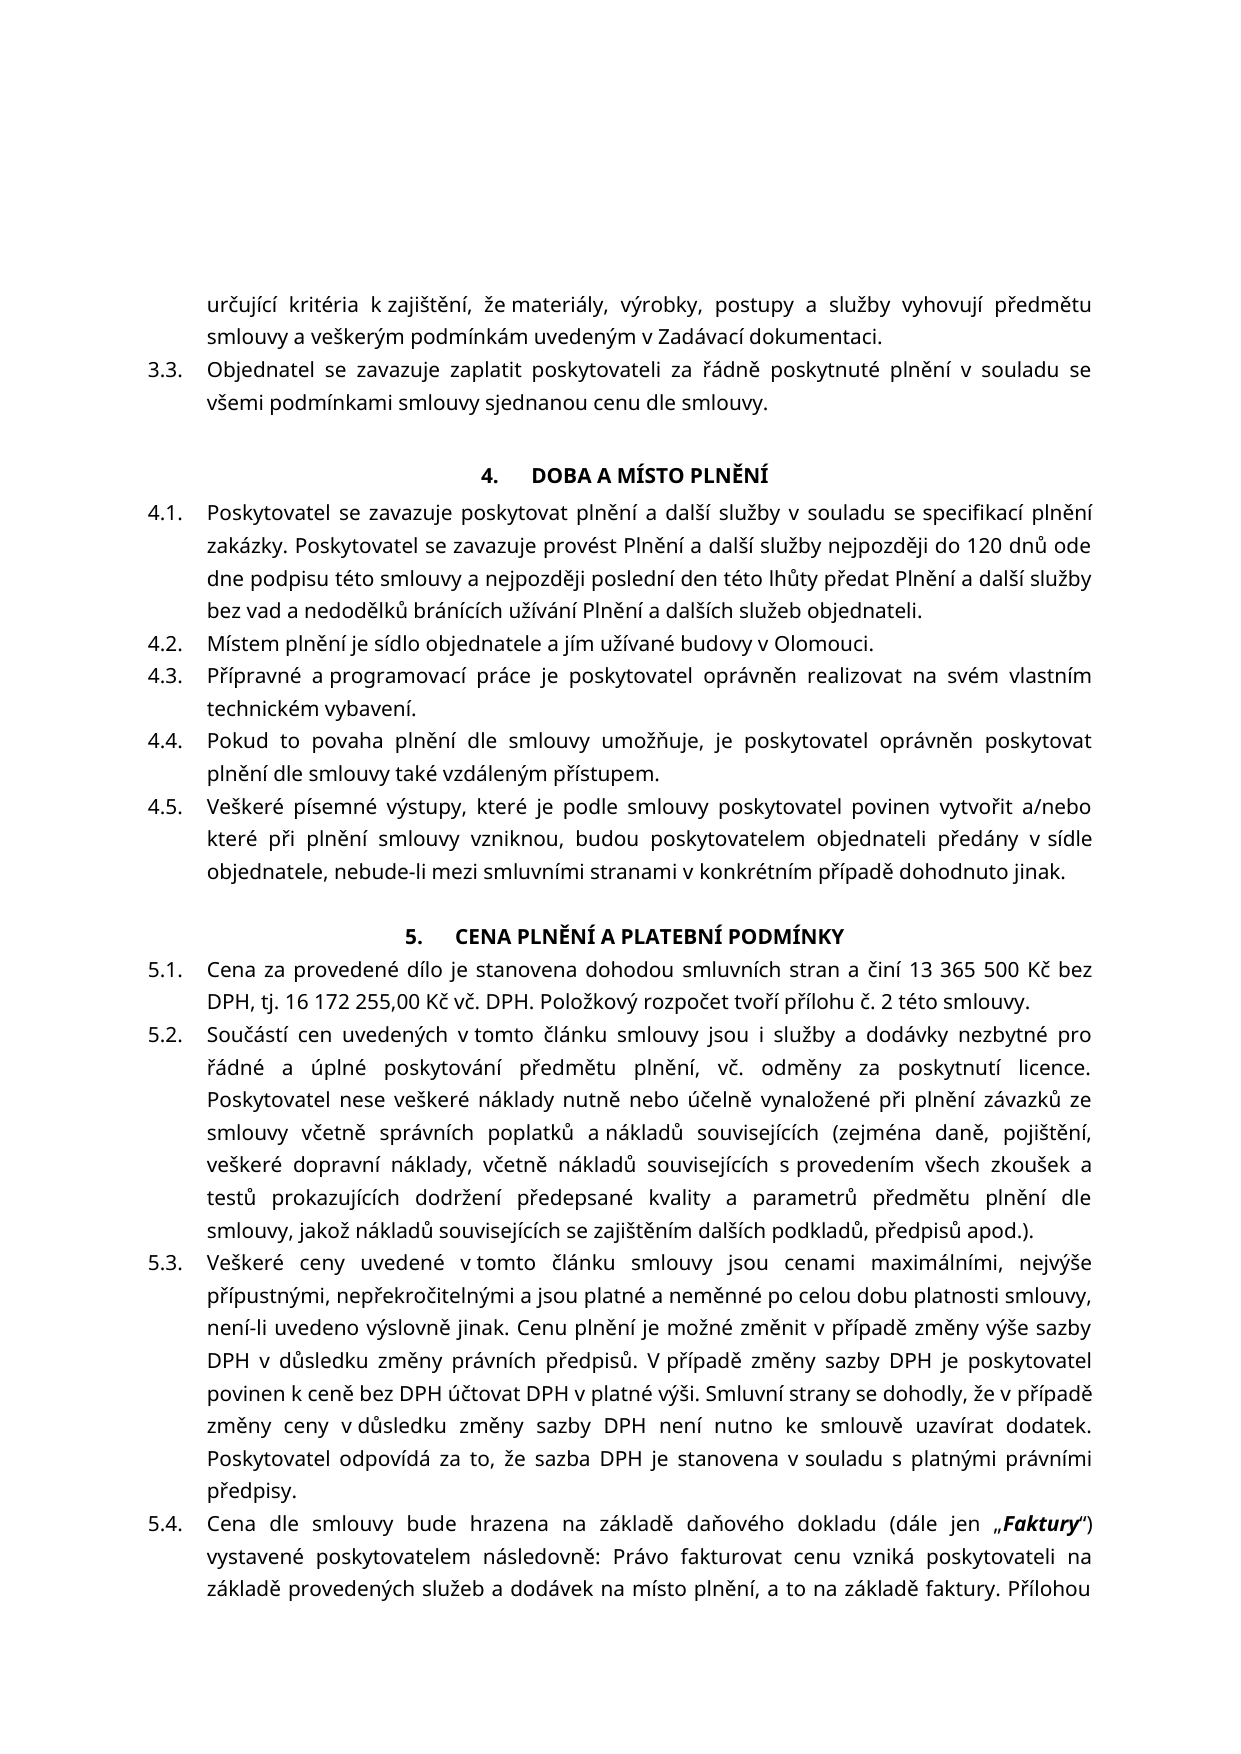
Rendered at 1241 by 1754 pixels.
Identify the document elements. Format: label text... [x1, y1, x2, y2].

list Místem plnění je sídlo objednatele a jím užívané budovy v Olomouci. [148, 629, 1093, 657]
list Veškeré ceny uvedené v tomto článku smlouvy jsou cenami maximálními, nejvýše přípustnými, nepřekročitelnými a jsou platné a neměnné po celou dobu platnosti smlouvy, není-li uvedeno výslovně jinak. Cenu plnění je možné změnit v případě změny výše sazby DPH v důsledku změny právních předpisů. V případě změny sazby DPH je poskytovatel povinen k ceně bez DPH účtovat DPH v platné výši. Smluvní strany se dohodly, že v případě změny ceny v důsledku změny sazby DPH není nutno ke smlouvě uzavírat dodatek. Poskytovatel odpovídá za to, že sazba DPH je stanovena v souladu s platnými právními předpisy. [148, 1248, 1093, 1505]
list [148, 1509, 1093, 1603]
list Veškeré písemné výstupy, které je podle smlouvy poskytovatel povinen vytvořit a/nebo které při plnění smlouvy vzniknou, budou poskytovatelem objednateli předány v sídle objednatele, nebude-li mezi smluvními stranami v konkrétním případě dohodnuto jinak. [148, 792, 1093, 886]
subtitle DOBA A MÍSTO PLNĚNÍ [156, 453, 1093, 492]
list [148, 290, 1093, 351]
list Cena za provedené dílo je stanovena dohodou smluvních stran a činí 13 365 500 Kč bez DPH, tj. 16 172 255,00 Kč vč. DPH. Položkový rozpočet tvoří přílohu č. 2 této smlouvy. [148, 955, 1093, 1016]
list Poskytovatel se zavazuje poskytovat plnění a další služby v souladu se specifikací plnění zakázky. Poskytovatel se zavazuje provést Plnění a další služby nejpozději do 120 dnů ode dne podpisu této smlouvy a nejpozději poslední den této lhůty předat Plnění a další služby bez vad a nedodělků bránících užívání Plnění a dalších služeb objednateli. [148, 498, 1093, 625]
list Součástí cen uvedených v tomto článku smlouvy jsou i služby a dodávky nezbytné pro řádné a úplné poskytování předmětu plnění, vč. odměny za poskytnutí licence. Poskytovatel nese veškeré náklady nutně nebo účelně vynaložené při plnění závazků ze smlouvy včetně správních poplatků a nákladů souvisejících (zejména daně, pojištění, veškeré dopravní náklady, včetně nákladů souvisejících s provedením všech zkoušek a testů prokazujících dodržení předepsané kvality a parametrů předmětu plnění dle smlouvy, jakož nákladů souvisejících se zajištěním dalších podkladů, předpisů apod.). [148, 1020, 1093, 1244]
list Přípravné a programovací práce je poskytovatel oprávněn realizovat na svém vlastním technickém vybavení. [148, 661, 1093, 722]
list Objednatel se zavazuje zaplatit poskytovateli za řádně poskytnuté plnění v souladu se všemi podmínkami smlouvy sjednanou cenu dle smlouvy. [148, 355, 1093, 416]
list Pokud to povaha plnění dle smlouvy umožňuje, je poskytovatel oprávněn poskytovat plnění dle smlouvy také vzdáleným přístupem. [148, 727, 1093, 788]
subtitle CENA PLNĚNÍ A PLATEBNÍ PODMÍNKY [157, 922, 1093, 951]
